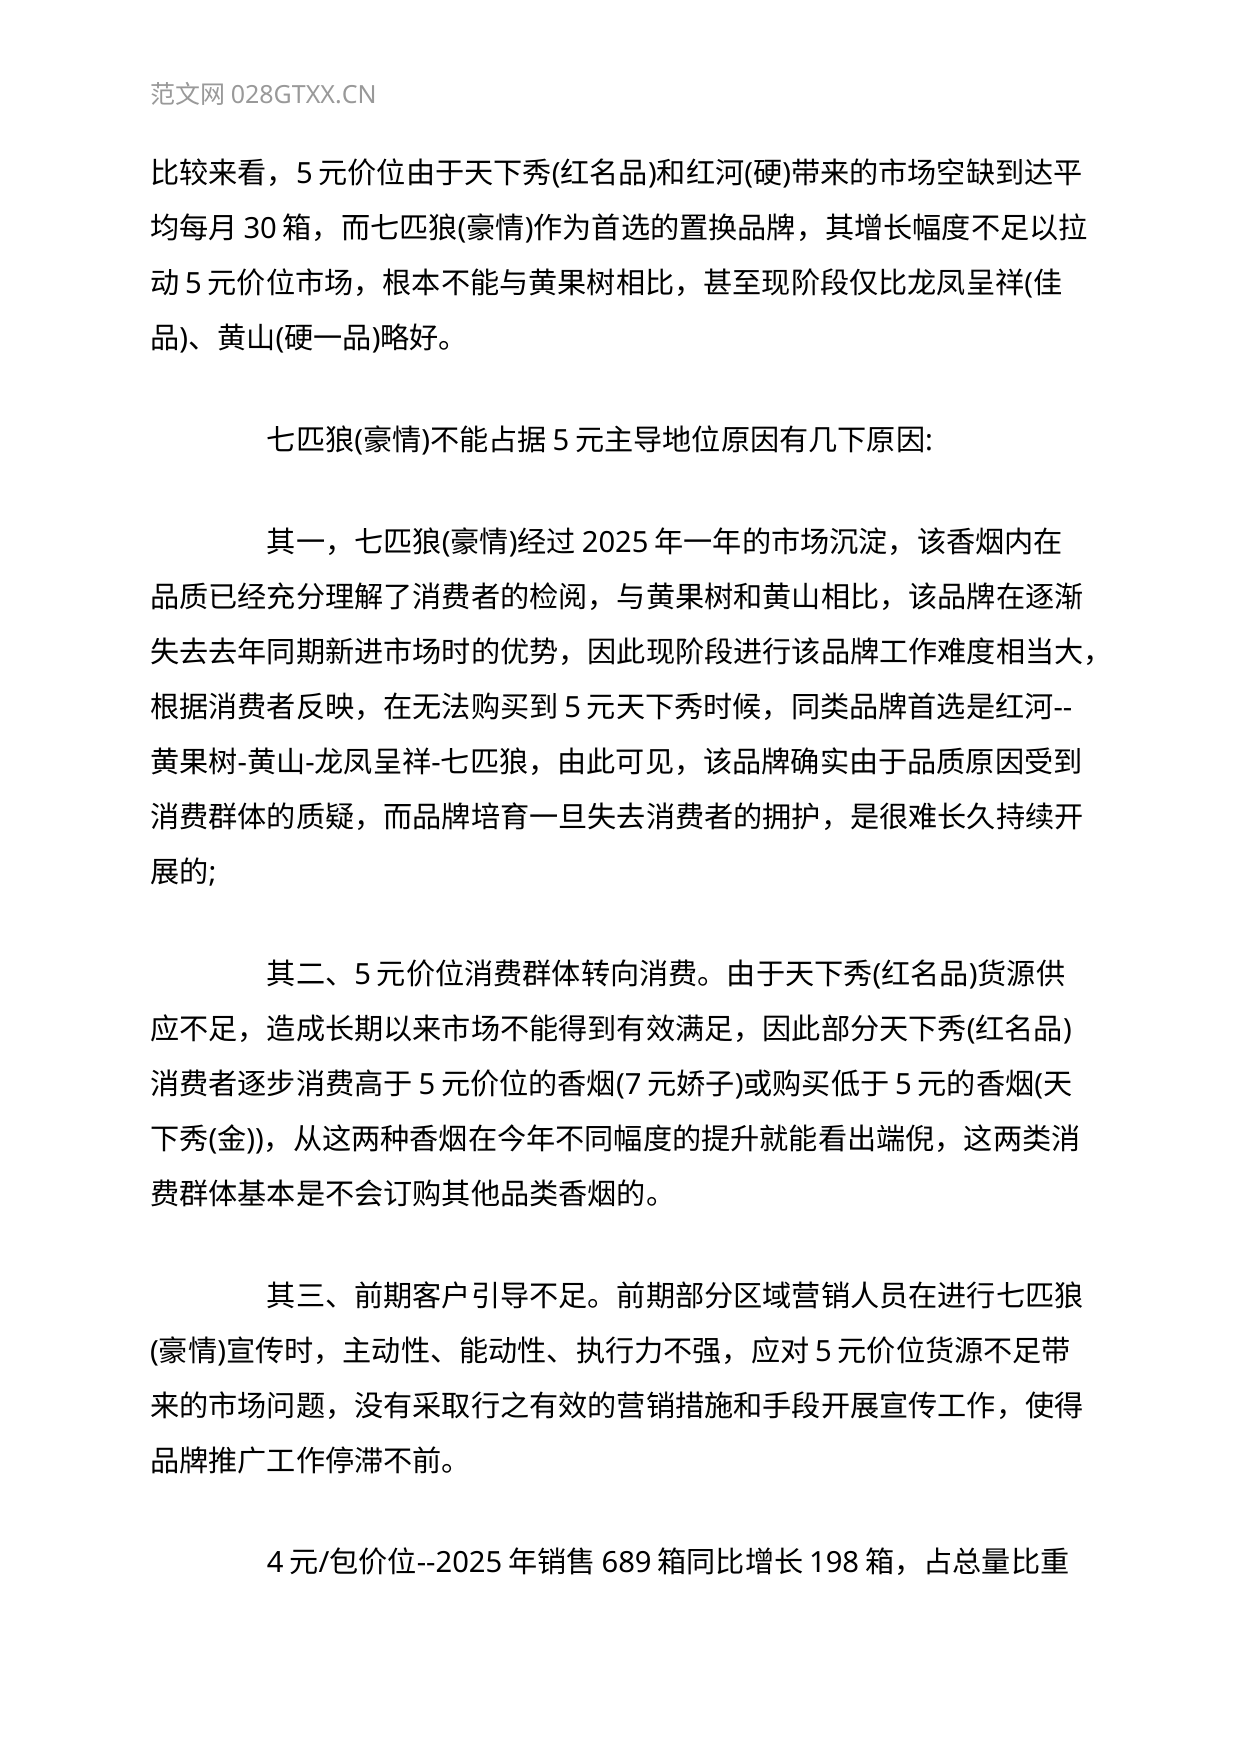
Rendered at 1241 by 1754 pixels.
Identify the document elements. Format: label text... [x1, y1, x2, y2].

text 其三、前期客户引导不足。前期部分区域营销人员在进行七匹狼(豪情)宣传时，主动性、能动性、执行力不强，应对5元价位货源不足带来的市场问题，没有采取行之有效的营销措施和手段开展宣传工作，使得品牌推广工作停滞不前。 [150, 1272, 1090, 1479]
text 其一，七匹狼(豪情)经过2025年一年的市场沉淀，该香烟内在品质已经充分理解了消费者的检阅，与黄果树和黄山相比，该品牌在逐渐失去去年同期新进市场时的优势，因此现阶段进行该品牌工作难度相当大，根据消费者反映，在无法购买到5元天下秀时候，同类品牌首选是红河--黄果树-黄山-龙凤呈祥-七匹狼，由此可见，该品牌确实由于品质原因受到消费群体的质疑，而品牌培育一旦失去消费者的拥护，是很难长久持续开展的; [150, 519, 1090, 891]
text 其二、5元价位消费群体转向消费。由于天下秀(红名品)货源供应不足，造成长期以来市场不能得到有效满足，因此部分天下秀(红名品)消费者逐步消费高于5元价位的香烟(7元娇子)或购买低于5元的香烟(天下秀(金))，从这两种香烟在今年不同幅度的提升就能看出端倪，这两类消费群体基本是不会订购其他品类香烟的。 [150, 951, 1090, 1213]
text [150, 1539, 1090, 1581]
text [150, 150, 1090, 357]
text 七匹狼(豪情)不能占据5元主导地位原因有几下原因: [150, 417, 1090, 459]
